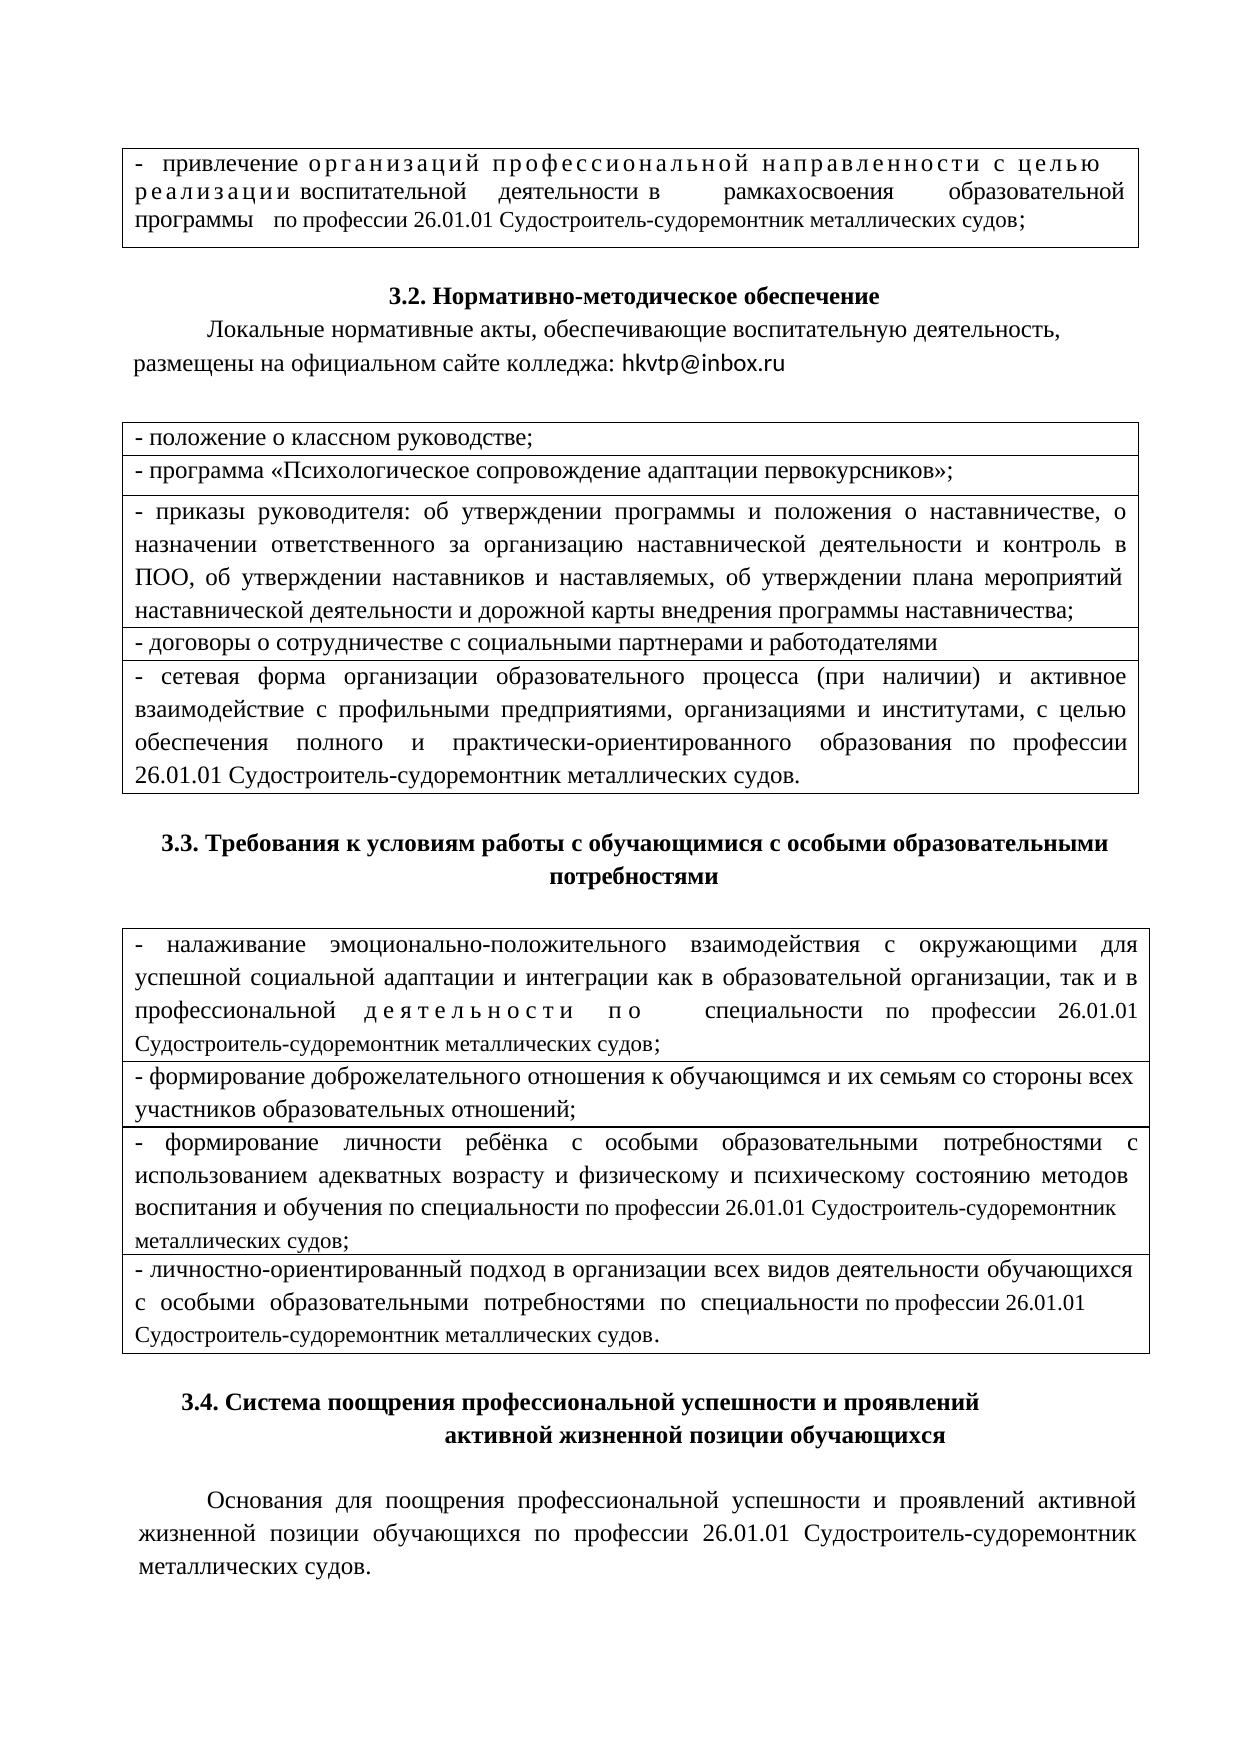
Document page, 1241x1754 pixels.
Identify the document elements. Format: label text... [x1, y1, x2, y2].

table_header - положение о классном руководстве; [123, 423, 1138, 455]
table_cell - сетевая форма организации образовательного процесса (при наличии) и активное взаимодействие с профильными предприятиями, организациями и институтами, с целью обеспечения полного и практически-ориентированного образования по профессии 26.01.01 Судостроитель-судоремонтник металлических судов. [123, 661, 1138, 792]
list Система поощрения профессиональной успешности и проявлений активной жизненной позиции обучающихся [181, 1387, 1094, 1449]
table_cell - формирование доброжелательного отношения к обучающимся и их семьям со стороны всех участников образовательных отношений; [123, 1062, 1149, 1126]
table_cell - личностно-ориентированный подход в организации всех видов деятельности обучающихся с особыми образовательными потребностями по специальности по профессии 26.01.01 Судостроитель-судоремонтник металлических судов. [123, 1255, 1149, 1353]
list Требования к условиям работы с обучающимися с особыми образовательными потребностями [161, 828, 1108, 890]
table_cell - договоры о сотрудничестве с социальными партнерами и работодателями [123, 628, 1138, 660]
table_header - налаживание эмоционально-положительного взаимодействия с окружающими для успешной социальной адаптации и интеграции как в образовательной организации, так и в профессиональной деятельности по специальности по профессии 26.01.01 Судостроитель-судоремонтник металлических судов; [123, 929, 1149, 1061]
text Локальные нормативные акты, обеспечивающие воспитательную деятельность, размещены на официальном сайте колледжа: hkvtp@inbox.ru [133, 314, 1163, 378]
table_cell - формирование личности ребёнка с особыми образовательными потребностями с использованием адекватных возрасту и физическому и психическому состоянию методов воспитания и обучения по специальности по профессии 26.01.01 Судостроитель-судоремонтник металлических судов; [123, 1128, 1149, 1253]
table_cell - приказы руководителя: об утверждении программы и положения о наставничестве, о назначении ответственного за организацию наставнической деятельности и контроль в ПОО, об утверждении наставников и наставляемых, об утверждении плана мероприятий наставнической деятельности и дорожной карты внедрения программы наставничества; [123, 496, 1138, 627]
table_cell - привлечение организаций профессиональной направленности с целью реализации воспитательной деятельности в рамках освоения образовательной программы по профессии 26.01.01 Судостроитель-судоремонтник металлических судов; [123, 149, 1138, 247]
table_cell - программа «Психологическое сопровождение адаптации первокурсников»; [123, 456, 1138, 495]
text Основания для поощрения профессиональной успешности и проявлений активной жизненной позиции обучающихся по профессии 26.01.01 Судостроитель-судоремонтник металлических судов. [138, 1485, 1137, 1580]
list Нормативно-методическое обеспечение [388, 281, 1163, 310]
